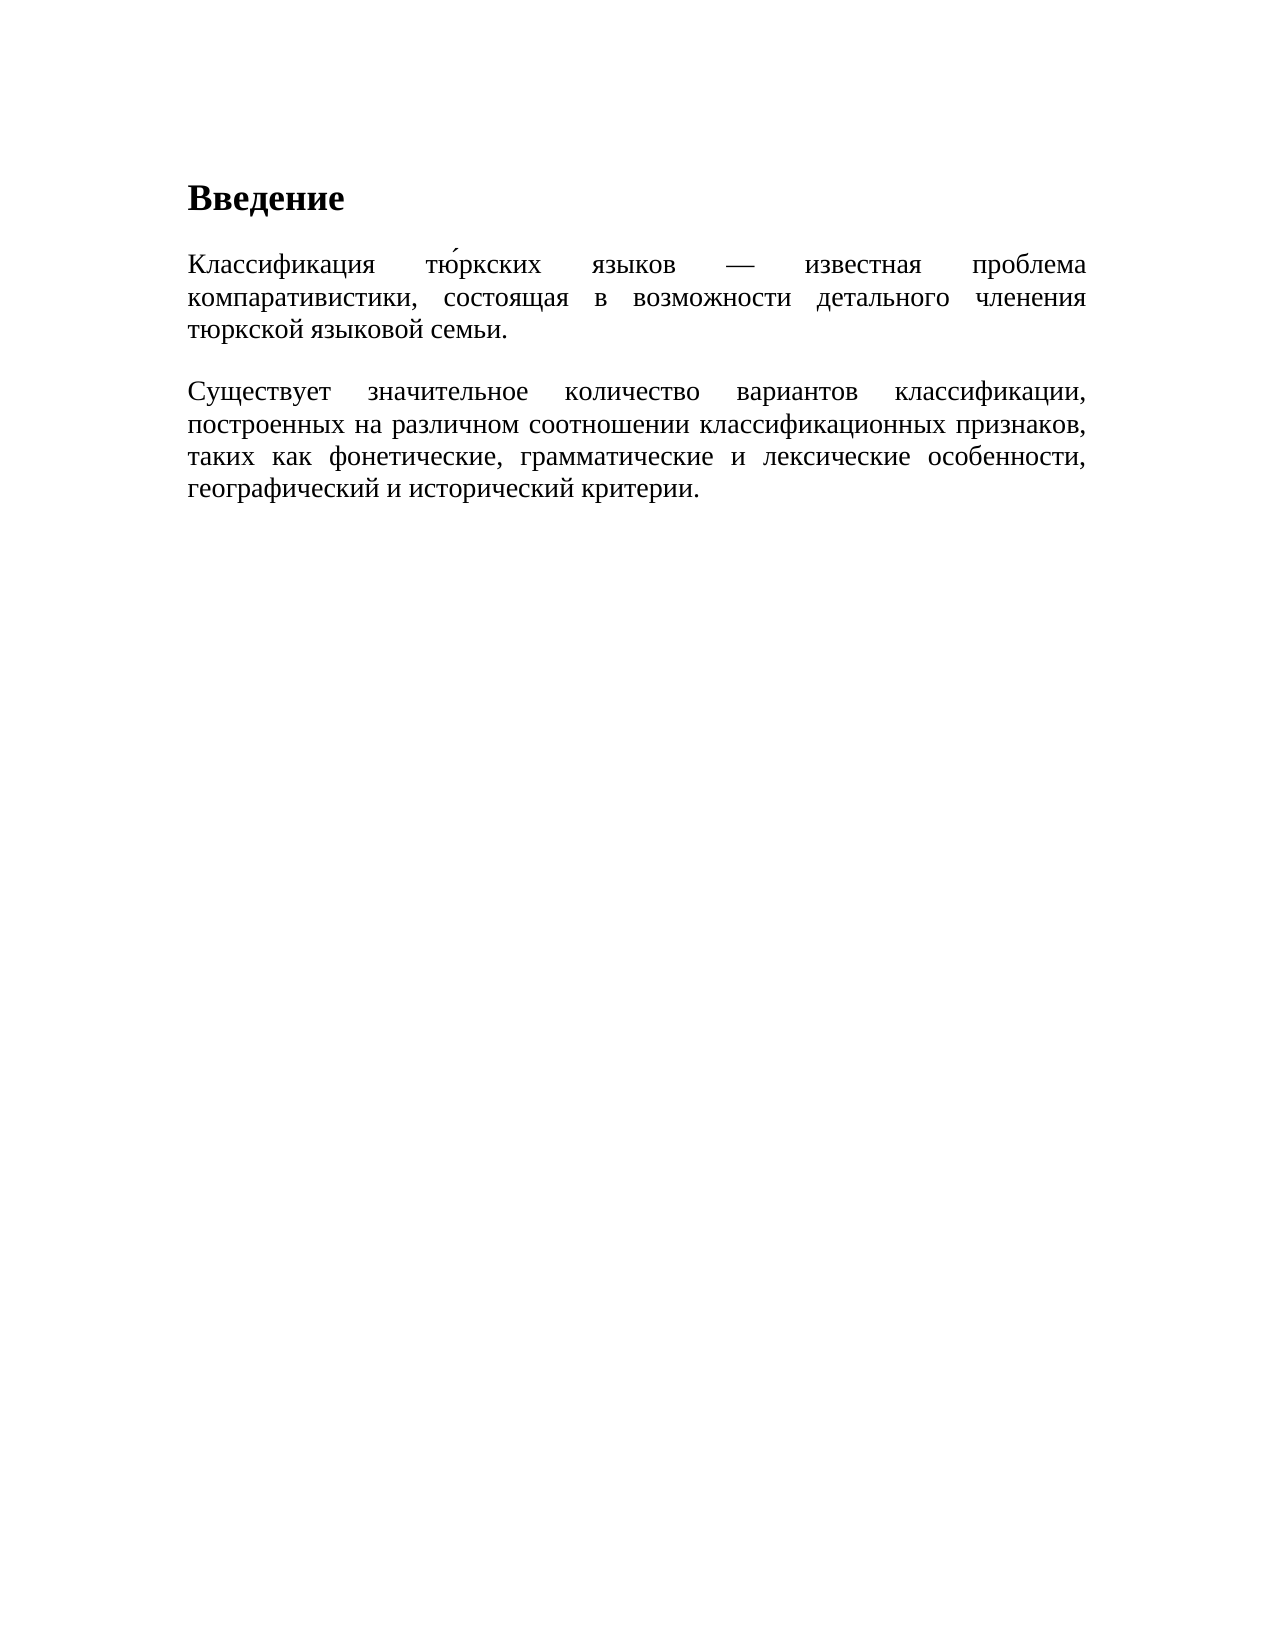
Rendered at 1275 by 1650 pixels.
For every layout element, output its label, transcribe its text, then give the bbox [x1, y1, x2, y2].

list Введение [187, 175, 1087, 218]
text Существует значительное количество вариантов классификации, построенных на различном соотношении классификационных признаков, таких как фонетические, грамматические и лексические особенности, географический и исторический критерии. [187, 374, 1087, 504]
text Классификация тю́ркских языков — известная проблема компаративистики, состоящая в возможности детального членения тюркской языковой семьи. [187, 248, 1087, 345]
